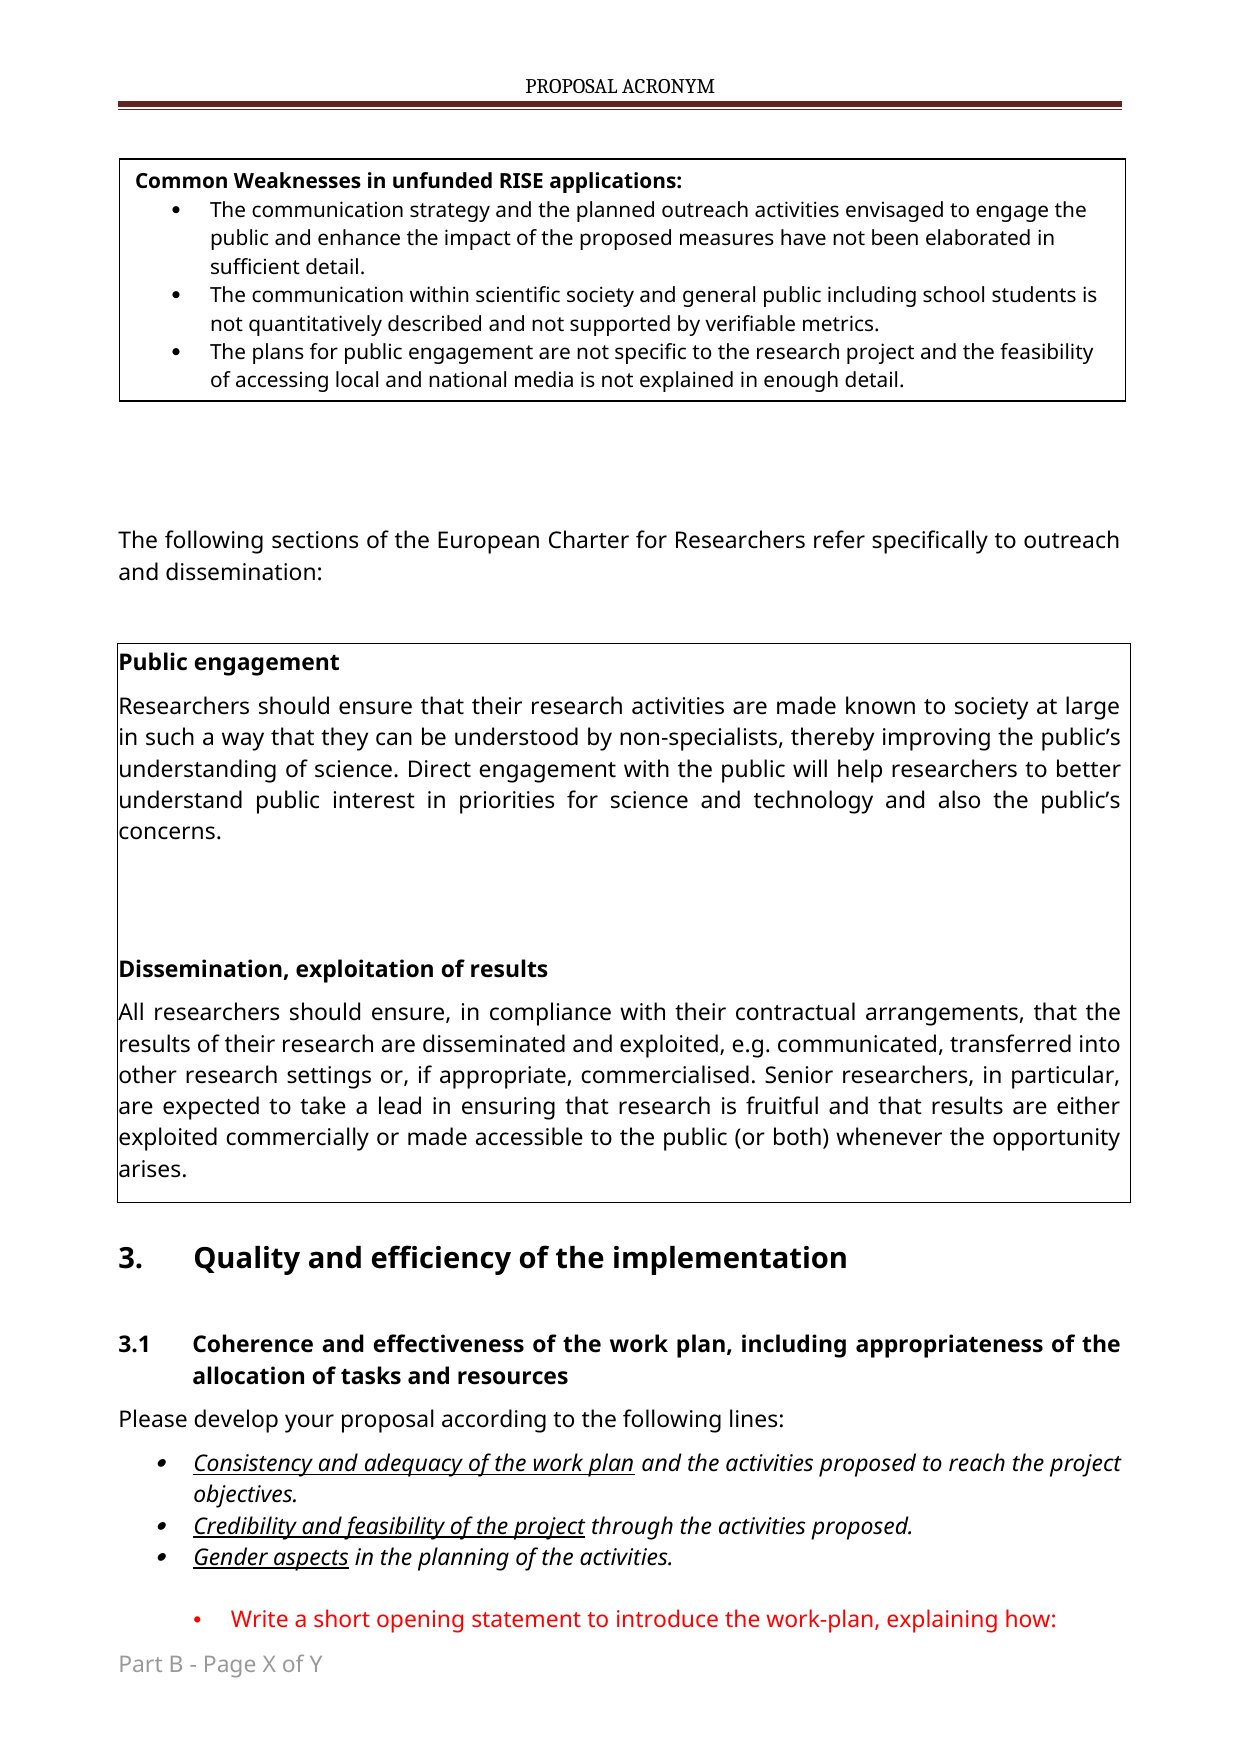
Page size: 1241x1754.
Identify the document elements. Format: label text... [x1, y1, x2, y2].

list Gender aspects in the planning of the activities. [156, 1541, 1122, 1572]
text All researchers should ensure, in compliance with their contractual arrangements, that the results of their research are disseminated and exploited, e.g. communicated, transferred into other research settings or, if appropriate, commercialised. Senior researchers, in particular, are expected to take a lead in ensuring that research is fruitful and that results are either exploited commercially or made accessible to the public (or both) whenever the opportunity arises. [118, 993, 1130, 1202]
text Public engagement [118, 644, 1130, 677]
text Dissemination, exploitation of results [118, 949, 1130, 984]
text 3. Quality and efficiency of the implementation [118, 1238, 1122, 1277]
list Consistency and adequacy of the work plan and the activities proposed to reach the project objectives. [156, 1447, 1122, 1509]
text 3.1 Coherence and effectiveness of the work plan, including appropriateness of the allocation of tasks and resources [118, 1328, 1122, 1391]
list Credibility and feasibility of the project through the activities proposed. [156, 1509, 1122, 1541]
text Please develop your proposal according to the following lines: [118, 1403, 1122, 1434]
text Researchers should ensure that their research activities are made known to society at large in such a way that they can be understood by non-specialists, thereby improving the public’s understanding of science. Direct engagement with the public will help researchers to better understand public interest in priorities for science and technology and also the public’s concerns. [118, 687, 1130, 846]
list Write a short opening statement to introduce the work-plan, explaining how: [193, 1603, 1122, 1634]
text The following sections of the European Charter for Researchers refer specifically to outreach and dissemination: [118, 524, 1122, 587]
